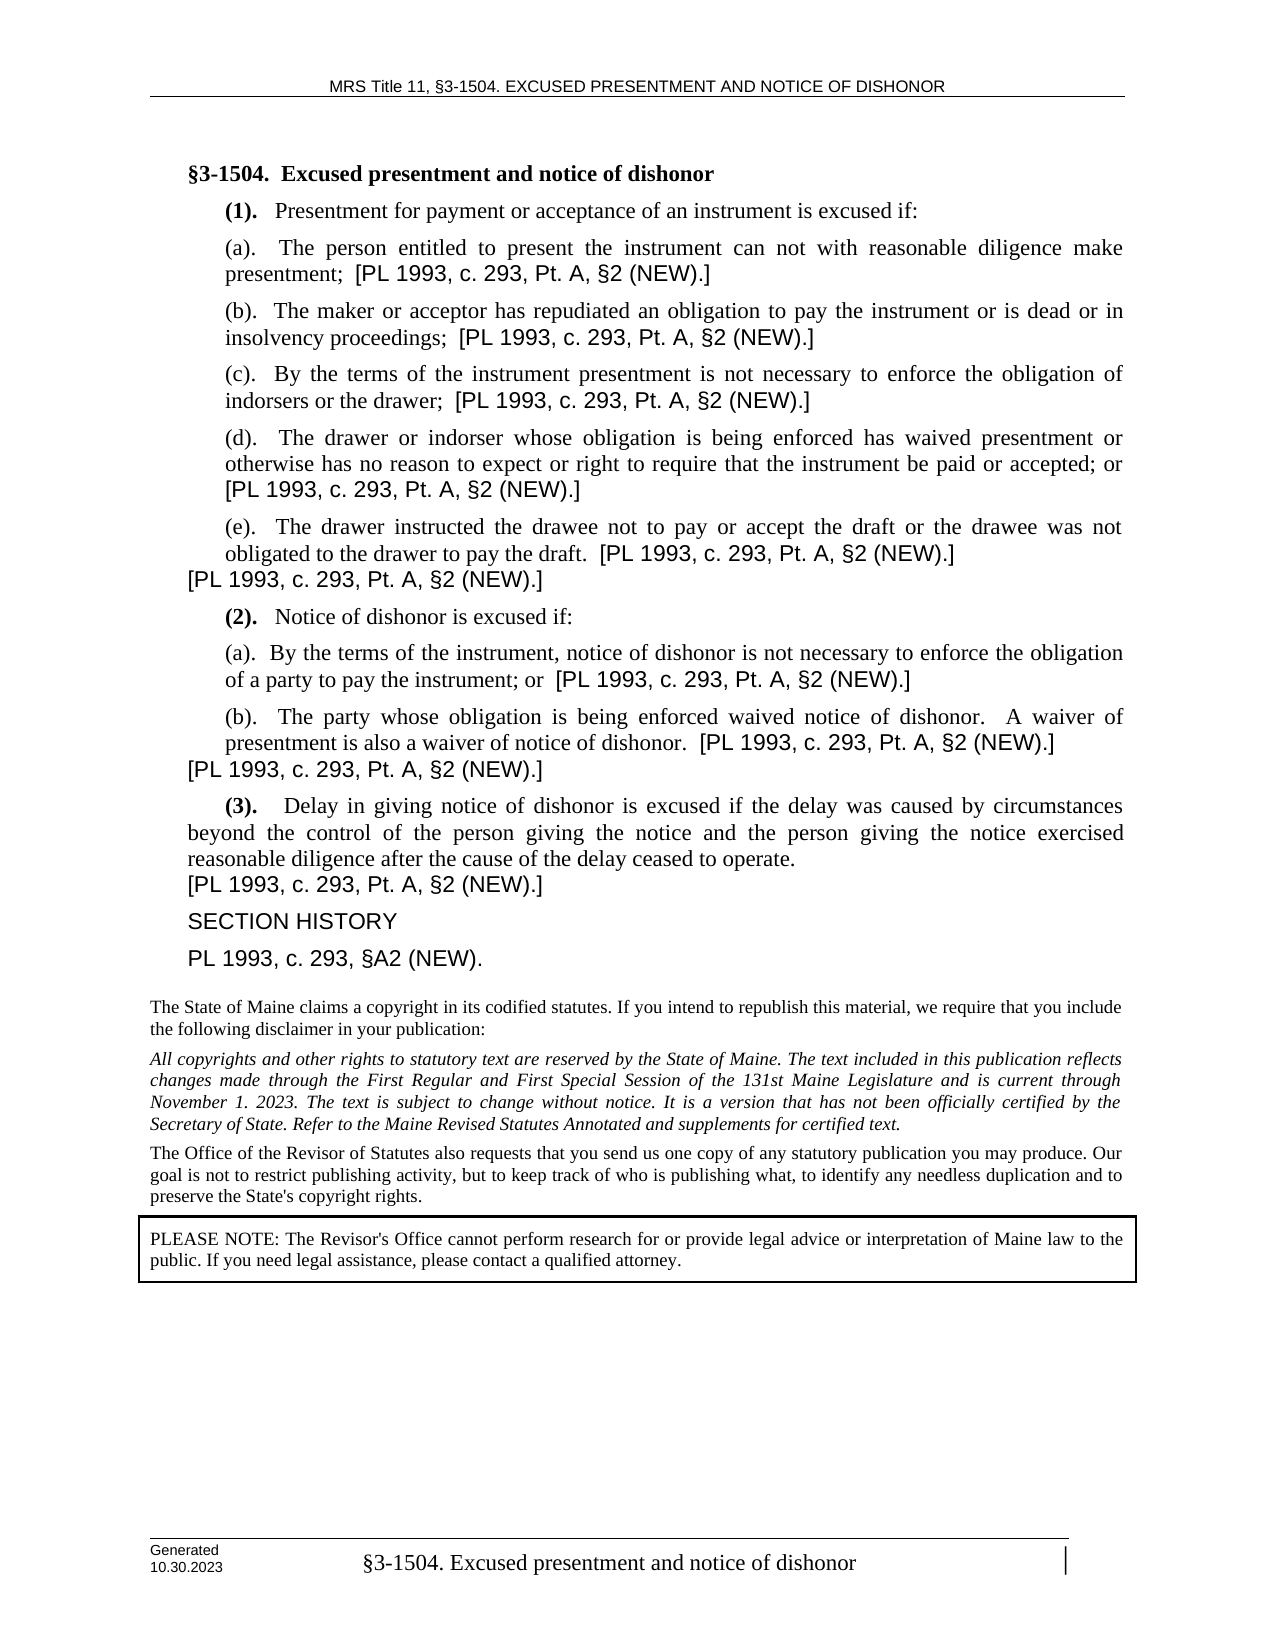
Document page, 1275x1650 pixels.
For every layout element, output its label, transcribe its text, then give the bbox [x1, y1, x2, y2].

text (d). The drawer or indorser whose obligation is being enforced has waived presentment or otherwise has no reason to expect or right to require that the instrument be paid or accepted; or [PL 1993, c. 293, Pt. A, §2 (NEW).] [225, 424, 1125, 503]
text (b). The party whose obligation is being enforced waived notice of dishonor. A waiver of presentment is also a waiver of notice of dishonor. [PL 1993, c. 293, Pt. A, §2 (NEW).] [225, 703, 1125, 756]
text (1). Presentment for payment or acceptance of an instrument is excused if: [187, 197, 1125, 223]
text (c). By the terms of the instrument presentment is not necessary to enforce the obligation of indorsers or the drawer; [PL 1993, c. 293, Pt. A, §2 (NEW).] [225, 360, 1125, 413]
text All copyrights and other rights to statutory text are reserved by the State of Maine. The text included in this publication reflects changes made through the First Regular and First Special Session of the 131st Maine Legislature and is current through November 1. 2023 . The text is subject to change without notice. It is a version that has not been officially certified by the Secretary of State. Refer to the Maine Revised Statutes Annotated and supplements for certified text. [150, 1048, 1125, 1134]
text (b). The maker or acceptor has repudiated an obligation to pay the instrument or is dead or in insolvency proceedings; [PL 1993, c. 293, Pt. A, §2 (NEW).] [225, 297, 1125, 350]
text PL 1993, c. 293, §A2 (NEW). [187, 945, 1125, 971]
text [PL 1993, c. 293, Pt. A, §2 (NEW).] [187, 566, 1125, 592]
text (2). Notice of dishonor is excused if: [187, 603, 1125, 629]
text [PL 1993, c. 293, Pt. A, §2 (NEW).] [187, 756, 1125, 782]
text SECTION HISTORY [187, 908, 1125, 934]
text (a). By the terms of the instrument, notice of dishonor is not necessary to enforce the obligation of a party to pay the instrument; or [PL 1993, c. 293, Pt. A, §2 (NEW).] [225, 639, 1125, 692]
text (e). The drawer instructed the drawee not to pay or accept the draft or the drawee was not obligated to the drawer to pay the draft. [PL 1993, c. 293, Pt. A, §2 (NEW).] [225, 513, 1125, 566]
text The State of Maine claims a copyright in its codified statutes. If you intend to republish this material, we require that you include the following disclaimer in your publication: [150, 996, 1125, 1039]
text The Office of the Revisor of Statutes also requests that you send us one copy of any statutory publication you may produce. Our goal is not to restrict publishing activity, but to keep track of who is publishing what, to identify any needless duplication and to preserve the State's copyright rights. [150, 1142, 1125, 1207]
text [PL 1993, c. 293, Pt. A, §2 (NEW).] [187, 871, 1125, 898]
text (a). The person entitled to present the instrument can not with reasonable diligence make presentment; [PL 1993, c. 293, Pt. A, §2 (NEW).] [225, 234, 1125, 287]
text §3-1504. Excused presentment and notice of dishonor [187, 160, 1125, 187]
text (3). Delay in giving notice of dishonor is excused if the delay was caused by circumstances beyond the control of the person giving the notice and the person giving the notice exercised reasonable diligence after the cause of the delay ceased to operate. [187, 792, 1125, 871]
text PLEASE NOTE: The Revisor's Office cannot perform research for or provide legal advice or interpretation of Maine law to the public. If you need legal assistance, please contact a qualified attorney. [140, 1218, 1135, 1281]
